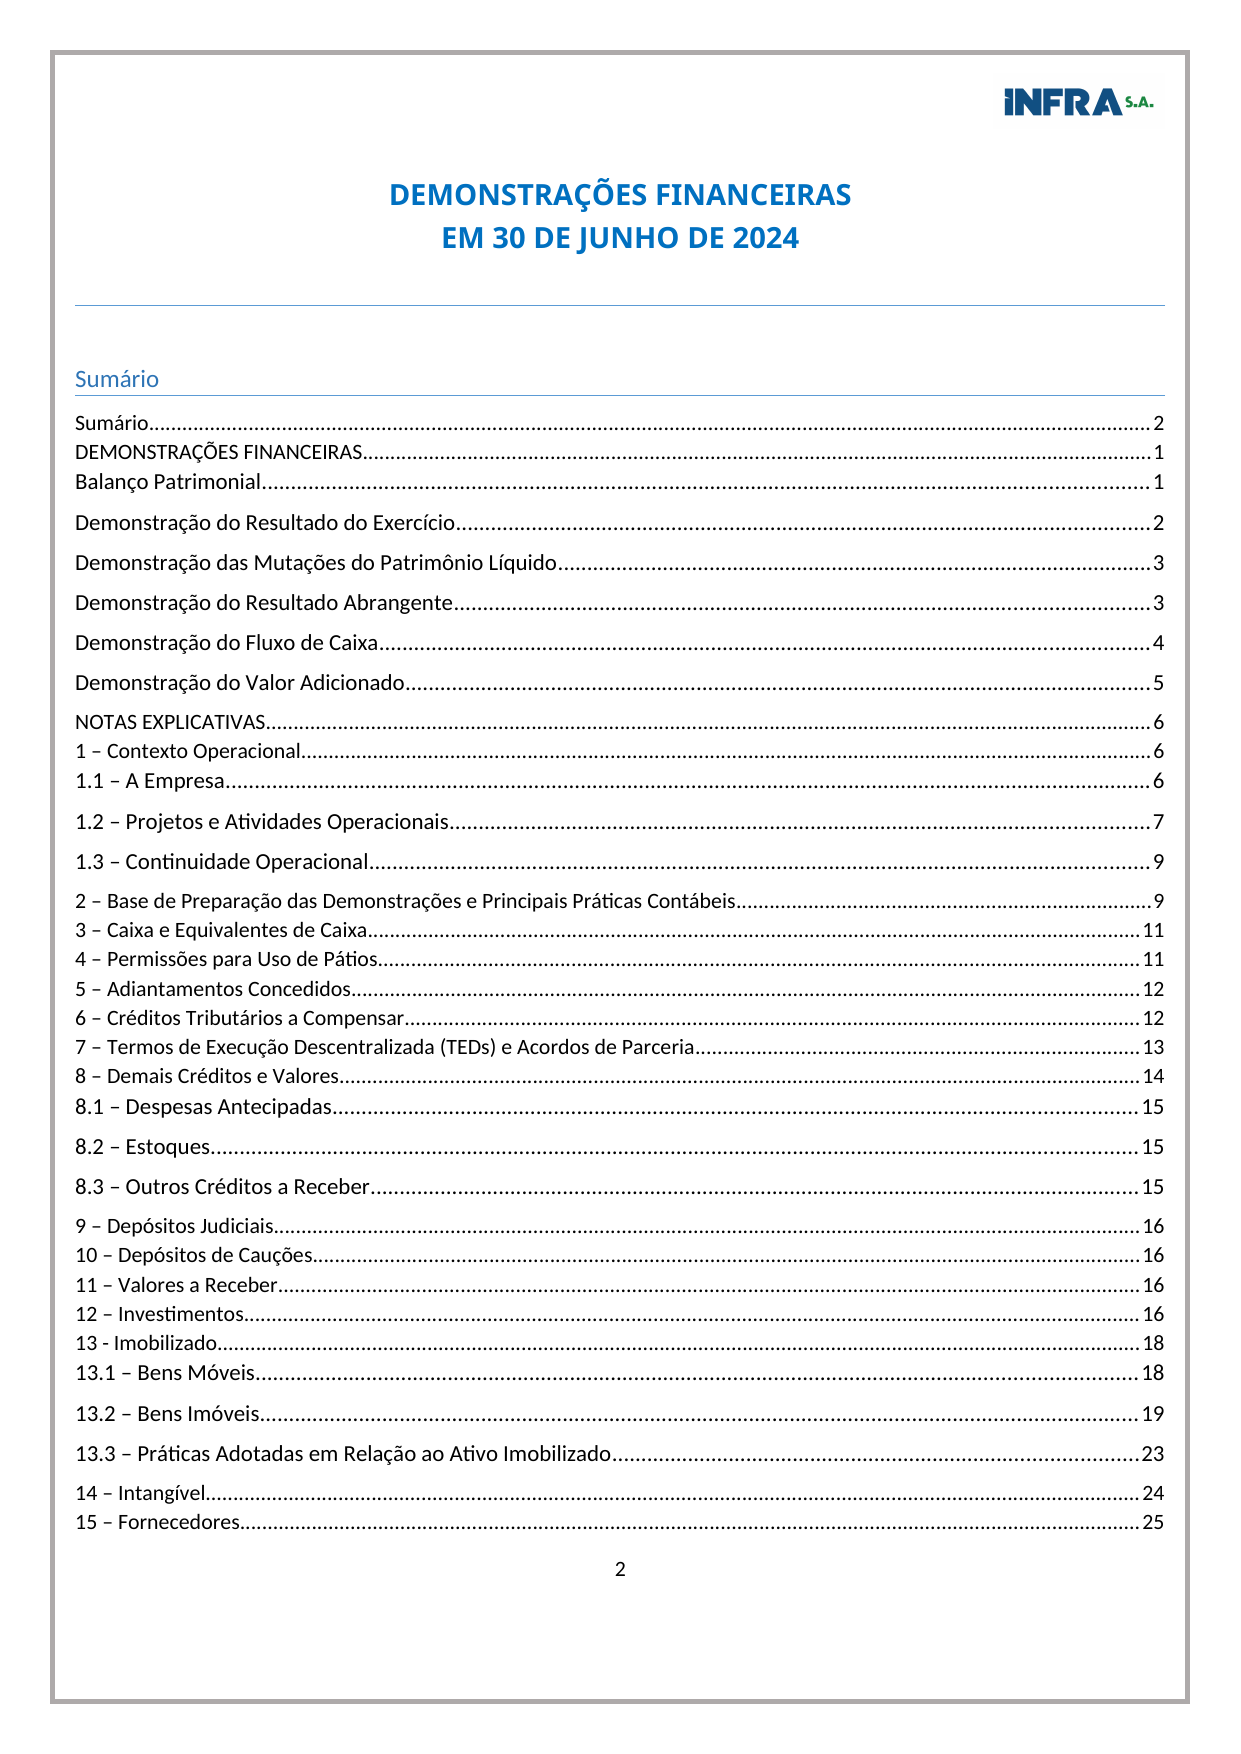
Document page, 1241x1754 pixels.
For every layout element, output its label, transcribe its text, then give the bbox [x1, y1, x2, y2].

text EM 30 DE JUNHO DE 2024 [75, 218, 1165, 257]
text DEMONSTRAÇÕES FINANCEIRAS [75, 174, 1165, 214]
picture [993, 73, 1166, 129]
